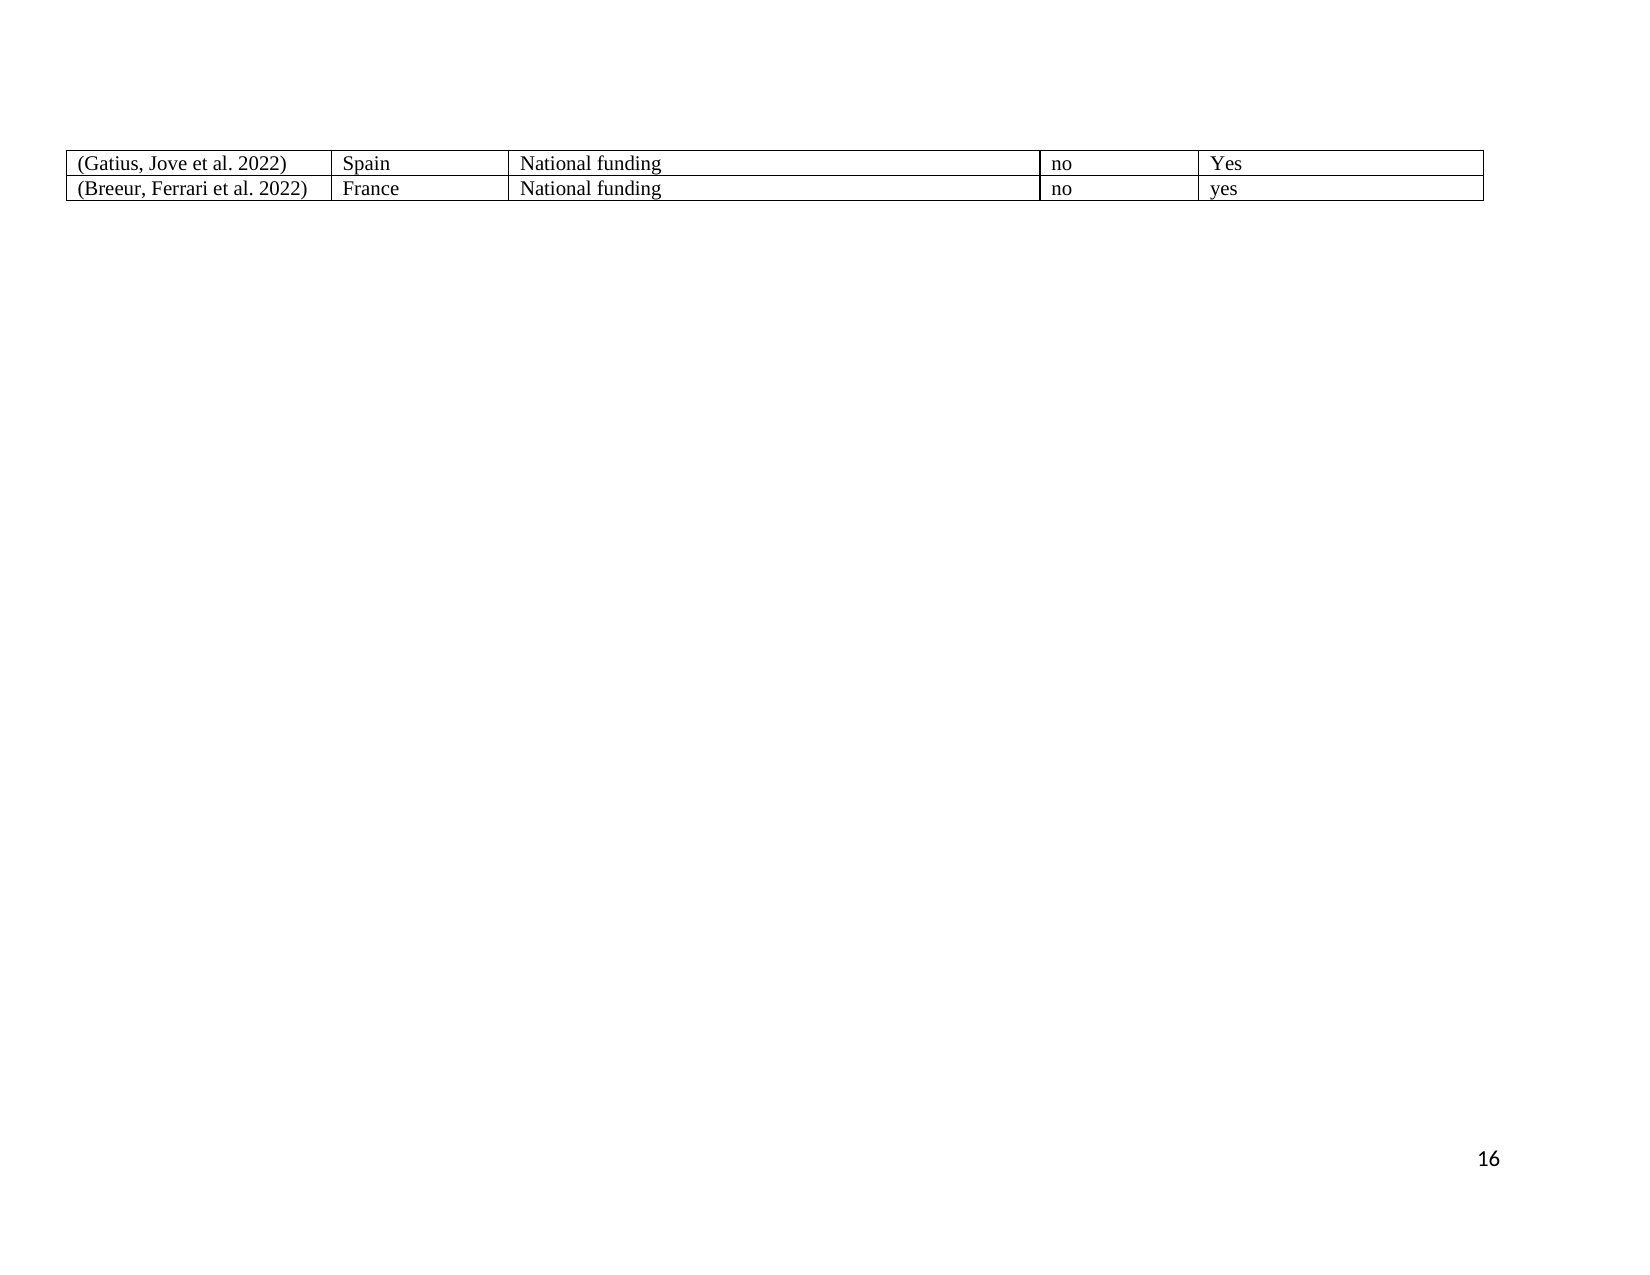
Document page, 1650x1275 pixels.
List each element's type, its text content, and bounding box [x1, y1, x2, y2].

table_cell (Gatius, Jove et al. 2022) [67, 151, 331, 175]
table_cell no [1041, 151, 1198, 175]
table_cell France [332, 176, 508, 200]
table_cell yes [1199, 176, 1483, 200]
table_cell Yes [1199, 151, 1483, 175]
table_cell National funding [509, 151, 1039, 175]
table_cell (Breeur, Ferrari et al. 2022) [67, 176, 331, 200]
table_cell National funding [509, 176, 1039, 200]
table_cell Spain [332, 151, 508, 175]
table_cell no [1041, 176, 1198, 200]
